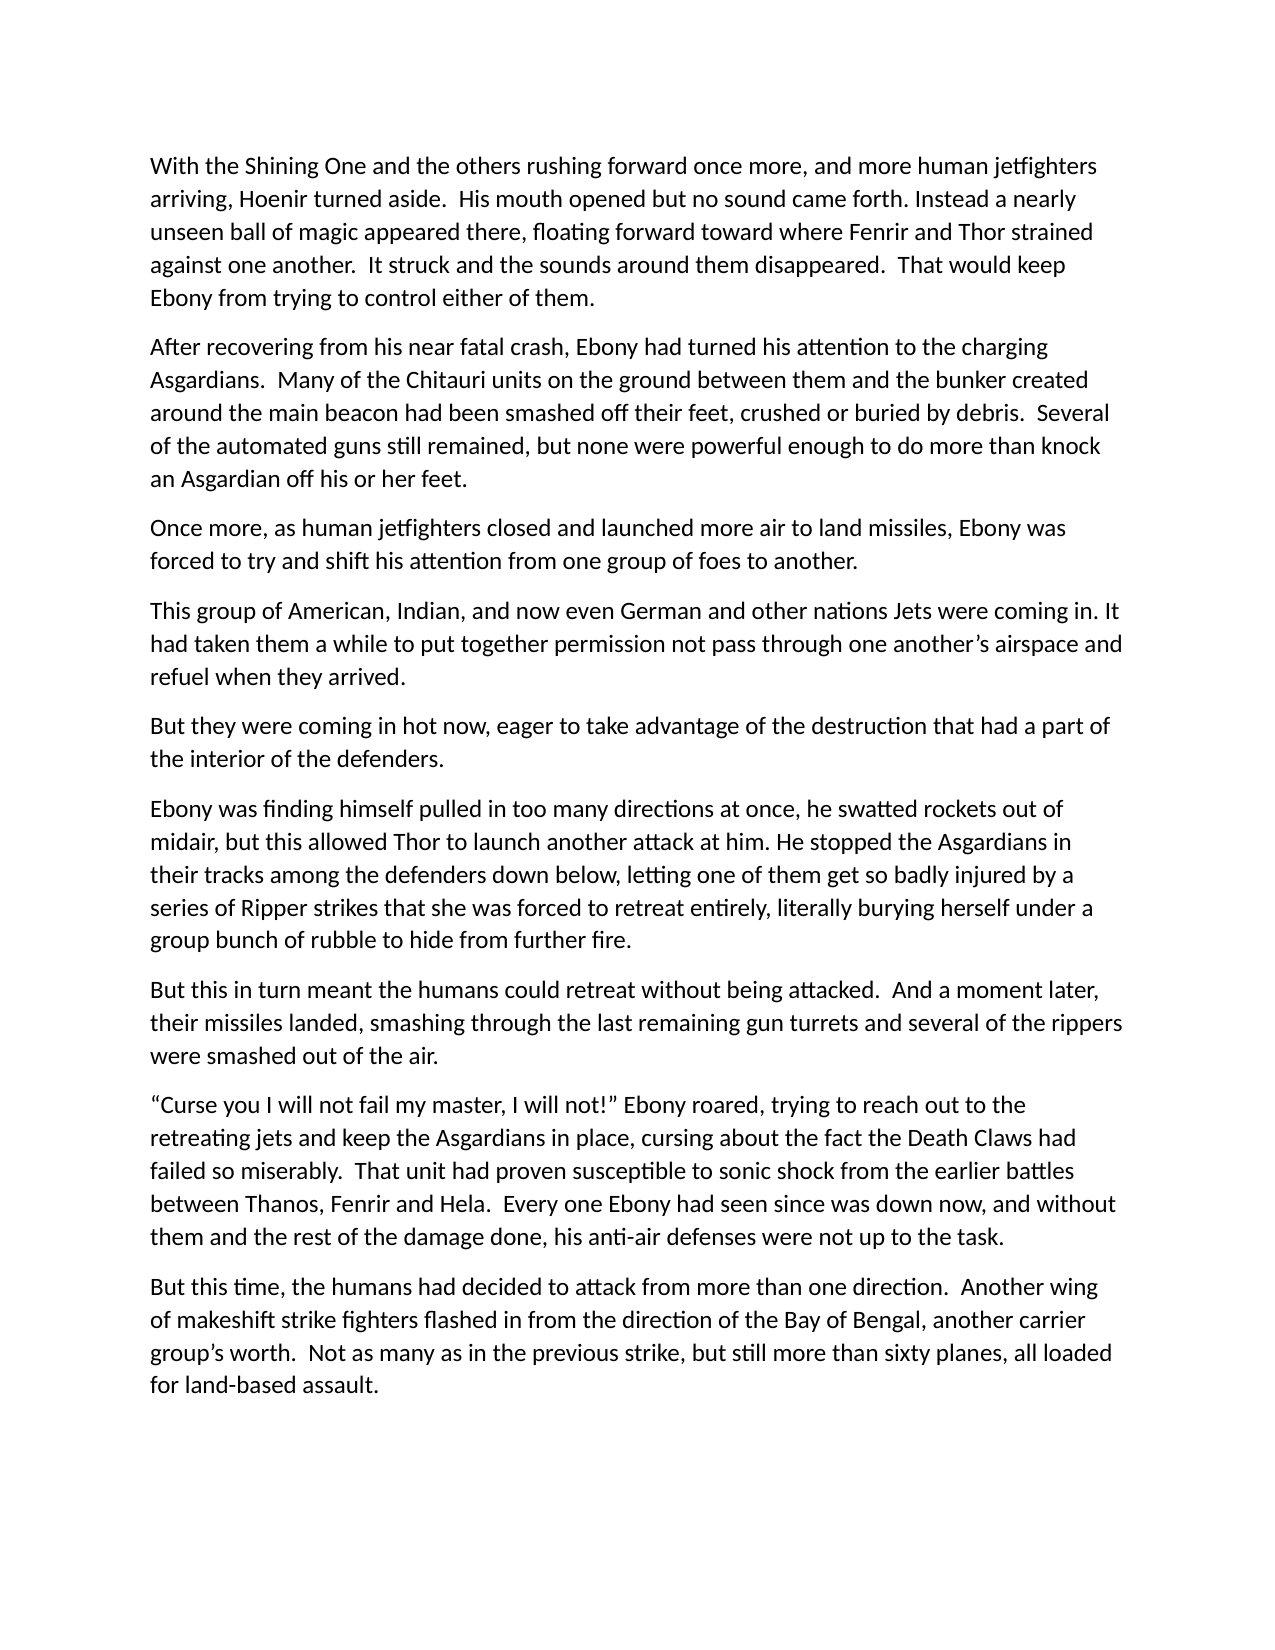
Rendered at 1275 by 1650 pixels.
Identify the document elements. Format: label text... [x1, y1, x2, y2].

text “Curse you I will not fail my master, I will not!” Ebony roared, trying to reach out to the retreating jets and keep the Asgardians in place, cursing about the fact the Death Claws had failed so miserably. That unit had proven susceptible to sonic shock from the earlier battles between Thanos, Fenrir and Hela. Every one Ebony had seen since was down now, and without them and the rest of the damage done, his anti-air defenses were not up to the task. [150, 1089, 1125, 1252]
text With the Shining One and the others rushing forward once more, and more human jetfighters arriving, Hoenir turned aside. His mouth opened but no sound came forth. Instead a nearly unseen ball of magic appeared there, floating forward toward where Fenrir and Thor strained against one another. It struck and the sounds around them disappeared. That would keep Ebony from trying to control either of them. [150, 150, 1125, 312]
text But they were coming in hot now, eager to take advantage of the destruction that had a part of the interior of the defenders. [150, 710, 1125, 774]
text Ebony was finding himself pulled in too many directions at once, he swatted rockets out of midair, but this allowed Thor to launch another attack at him. He stopped the Asgardians in their tracks among the defenders down below, letting one of them get so badly injured by a series of Ripper strikes that she was forced to retreat entirely, literally burying herself under a group bunch of rubble to hide from further fire. [150, 793, 1125, 955]
text But this time, the humans had decided to attack from more than one direction. Another wing of makeshift strike fighters flashed in from the direction of the Bay of Bengal, another carrier group’s worth. Not as many as in the previous strike, but still more than sixty planes, all loaded for land-based assault. [150, 1271, 1125, 1400]
text But this in turn meant the humans could retreat without being attacked. And a moment later, their missiles landed, smashing through the last remaining gun turrets and several of the rippers were smashed out of the air. [150, 974, 1125, 1071]
text Once more, as human jetfighters closed and launched more air to land missiles, Ebony was forced to try and shift his attention from one group of foes to another. [150, 512, 1125, 576]
text This group of American, Indian, and now even German and other nations Jets were coming in. It had taken them a while to put together permission not pass through one another’s airspace and refuel when they arrived. [150, 595, 1125, 691]
text After recovering from his near fatal crash, Ebony had turned his attention to the charging Asgardians. Many of the Chitauri units on the ground between them and the bunker created around the main beacon had been smashed off their feet, crushed or buried by debris. Several of the automated guns still remained, but none were powerful enough to do more than knock an Asgardian off his or her feet. [150, 331, 1125, 493]
